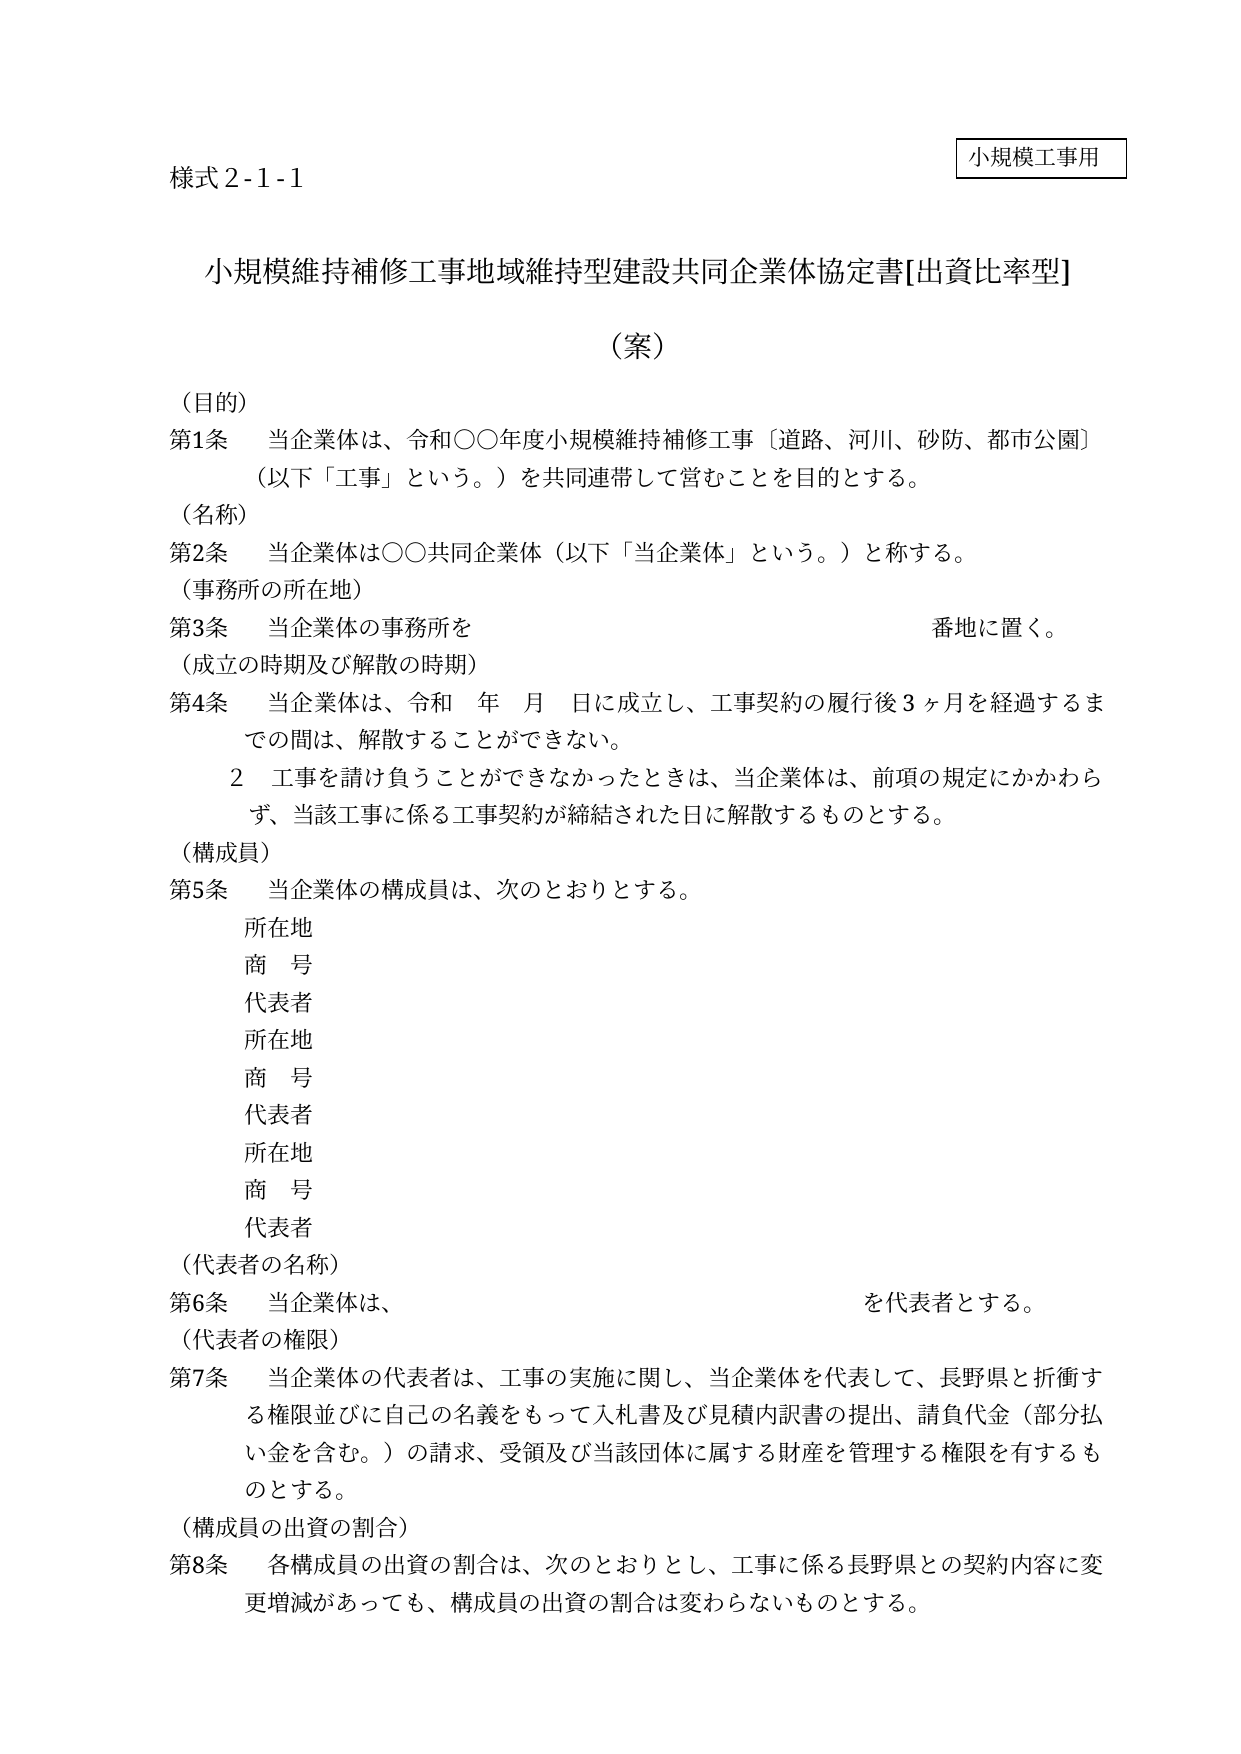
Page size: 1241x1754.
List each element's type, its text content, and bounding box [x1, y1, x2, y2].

text 商 号 [244, 945, 1106, 982]
text （代表者の権限） [169, 1320, 1106, 1357]
text 代表者 [244, 1095, 1106, 1132]
text （事務所の所在地） [169, 570, 1106, 607]
text ２ 工事を請け負うことができなかったときは、当企業体は、前項の規定にかかわらず、当該工事に係る工事契約が締結された日に解散するものとする。 [225, 757, 1106, 832]
text （名称） [169, 495, 1106, 532]
text 所在地 [244, 1020, 1106, 1057]
list 各構成員の出資の割合は、次のとおりとし、工事に係る長野県との契約内容に変更増減があっても、構成員の出資の割合は変わらないものとする。 [169, 1545, 1106, 1620]
text （代表者の名称） [169, 1245, 1106, 1282]
text （構成員） [169, 832, 1106, 870]
list 当企業体は○○共同企業体（以下「当企業体」という。）と称する。 [169, 532, 1106, 570]
text 小規模維持補修工事地域維持型建設共同企業体協定書[出資比率型]（案） [169, 232, 1106, 382]
text （目的） [169, 382, 1106, 420]
text （構成員の出資の割合） [169, 1507, 1106, 1545]
list 当企業体の構成員は、次のとおりとする。 [169, 870, 1106, 907]
list 当企業体は、令和○○年度小規模維持補修工事〔道路、河川、砂防、都市公園〕（以下「工事」という。）を共同連帯して営むことを目的とする。 [169, 420, 1106, 495]
list 当企業体は、令和 年 月 日に成立し、工事契約の履行後3ヶ月を経過するまでの間は、解散することができない。 [169, 682, 1106, 757]
text （成立の時期及び解散の時期） [169, 645, 1106, 682]
text 商 号 [244, 1057, 1106, 1095]
text 代表者 [244, 1207, 1106, 1245]
text 様式２-１-１ [169, 157, 1120, 195]
text 所在地 [244, 1132, 1106, 1170]
list 当企業体の代表者は、工事の実施に関し、当企業体を代表して、長野県と折衝する権限並びに自己の名義をもって入札書及び見積内訳書の提出、請負代金（部分払い金を含む。）の請求、受領及び当該団体に属する財産を管理する権限を有するものとする。 [169, 1357, 1106, 1507]
list 当企業体は、 を代表者とする。 [169, 1282, 1106, 1320]
text 代表者 [244, 982, 1106, 1020]
text 所在地 [244, 907, 1106, 945]
list 当企業体の事務所を 番地に置く。 [169, 607, 1106, 645]
text 商 号 [244, 1170, 1106, 1207]
